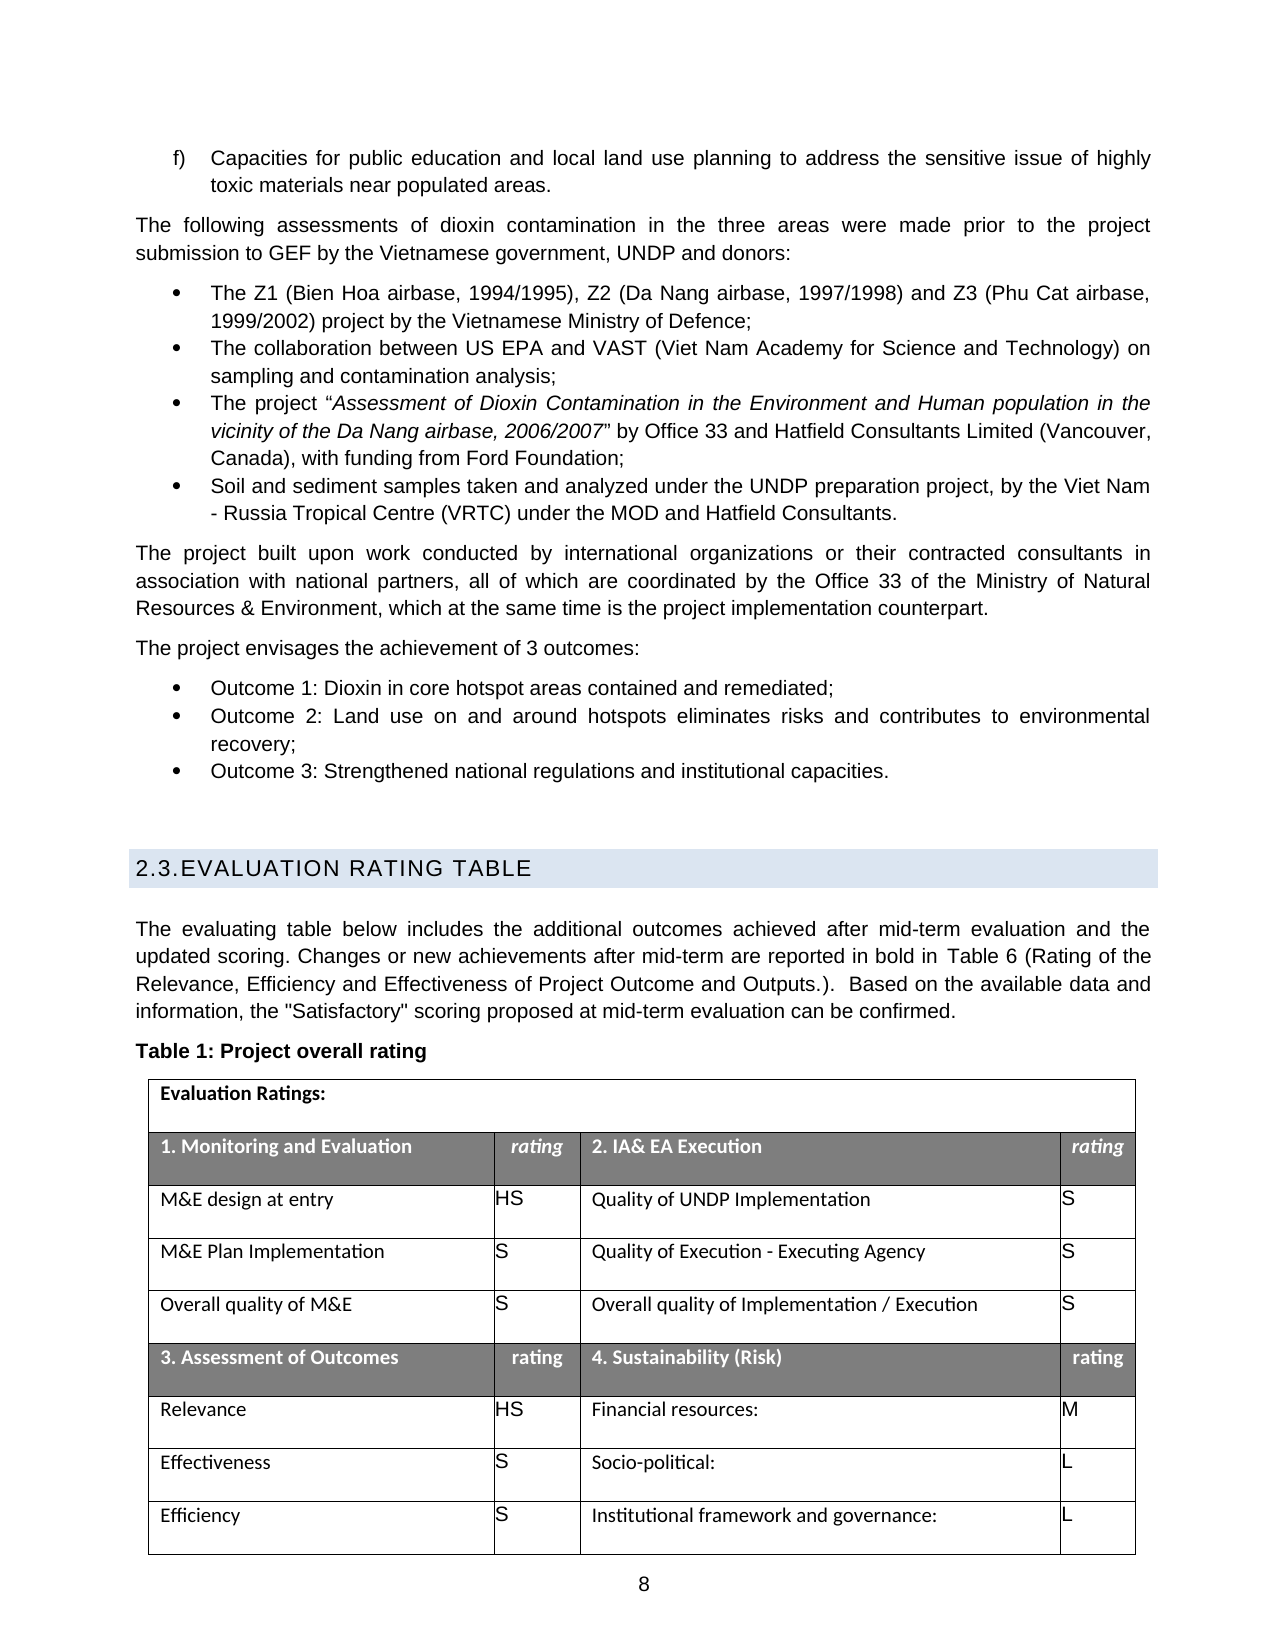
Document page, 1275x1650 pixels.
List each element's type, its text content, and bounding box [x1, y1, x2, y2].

list The project “Assessment of Dioxin Contamination in the Environment and Human population in the vicinity of the Da Nang airbase, 2006/2007” by Office 33 and Hatfield Consultants Limited (Vancouver, Canada), with funding from Ford Foundation; [173, 391, 1152, 470]
table_header Evaluation Ratings: [149, 1080, 1135, 1132]
list Outcome 3: Strengthened national regulations and institutional capacities. [173, 759, 1152, 783]
table_cell rating [495, 1344, 580, 1396]
list The Z1 (Bien Hoa airbase, 1994/1995), Z2 (Da Nang airbase, 1997/1998) and Z3 (Phu Cat airbase, 1999/2002) project by the Vietnamese Ministry of Defence; [173, 281, 1152, 332]
text The project built upon work conducted by international organizations or their contracted consultants in association with national partners, all of which are coordinated by the Office 33 of the Ministry of Natural Resources & Environment, which at the same time is the project implementation counterpart. [135, 541, 1152, 620]
table_cell S [495, 1239, 580, 1290]
list Soil and sediment samples taken and analyzed under the UNDP preparation project, by the Viet Nam - Russia Tropical Centre (VRTC) under the MOD and Hatfield Consultants. [173, 474, 1152, 525]
table_cell Efficiency [149, 1502, 494, 1554]
table_cell Effectiveness [149, 1449, 494, 1501]
table_cell Institutional framework and governance: [581, 1502, 1060, 1554]
text Table 1: Project overall rating [135, 1039, 1152, 1063]
table_cell L [1061, 1502, 1135, 1554]
list The collaboration between US EPA and VAST (Viet Nam Academy for Science and Technology) on sampling and contamination analysis; [173, 336, 1152, 387]
list Outcome 1: Dioxin in core hotspot areas contained and remediated; [173, 676, 1152, 700]
table_cell S [1061, 1186, 1135, 1237]
table_cell Overall quality of M&E [149, 1291, 494, 1343]
text The project envisages the achievement of 3 outcomes: [135, 636, 1152, 660]
table_cell Overall quality of Implementation / Execution [581, 1291, 1060, 1343]
table_cell rating [1061, 1344, 1135, 1396]
table_cell S [495, 1449, 580, 1501]
table_cell HS [495, 1397, 580, 1448]
table_cell Relevance [149, 1397, 494, 1448]
table_cell rating [495, 1133, 580, 1185]
table_cell 3. Assessment of Outcomes [149, 1344, 494, 1396]
table_cell 1. Monitoring and Evaluation [149, 1133, 494, 1185]
table_cell HS [495, 1186, 580, 1237]
table_cell rating [1061, 1133, 1135, 1185]
list Capacities for public education and local land use planning to address the sensitive issue of highly toxic materials near populated areas. [173, 146, 1152, 197]
table_cell S [495, 1502, 580, 1554]
table_cell M&E Plan Implementation [149, 1239, 494, 1290]
table_cell Quality of UNDP Implementation [581, 1186, 1060, 1237]
table_cell S [495, 1291, 580, 1343]
table_cell Quality of Execution - Executing Agency [581, 1239, 1060, 1290]
table_cell S [1061, 1291, 1135, 1343]
list Outcome 2: Land use on and around hotspots eliminates risks and contributes to environmental recovery; [173, 704, 1152, 755]
subtitle Evaluation Rating Table [135, 855, 1152, 882]
table_cell M&E design at entry [149, 1186, 494, 1237]
table_cell 4. Sustainability (Risk) [581, 1344, 1060, 1396]
table_cell Socio-political: [581, 1449, 1060, 1501]
table_cell 2. IA& EA Execution [581, 1133, 1060, 1185]
table_cell L [1061, 1449, 1135, 1501]
text The evaluating table below includes the additional outcomes achieved after mid-term evaluation and the updated scoring. Changes or new achievements after mid-term are reported in bold in Table 6 (Rating of the Relevance, Efficiency and Effectiveness of Project Outcome and Outputs.). Based on the available data and information, the "Satisfactory" scoring proposed at mid-term evaluation can be confirmed. [135, 917, 1152, 1023]
table_cell M [1061, 1397, 1135, 1448]
text The following assessments of dioxin contamination in the three areas were made prior to the project submission to GEF by the Vietnamese government, UNDP and donors: [135, 213, 1152, 265]
table_cell S [1061, 1239, 1135, 1290]
table_cell Financial resources: [581, 1397, 1060, 1448]
